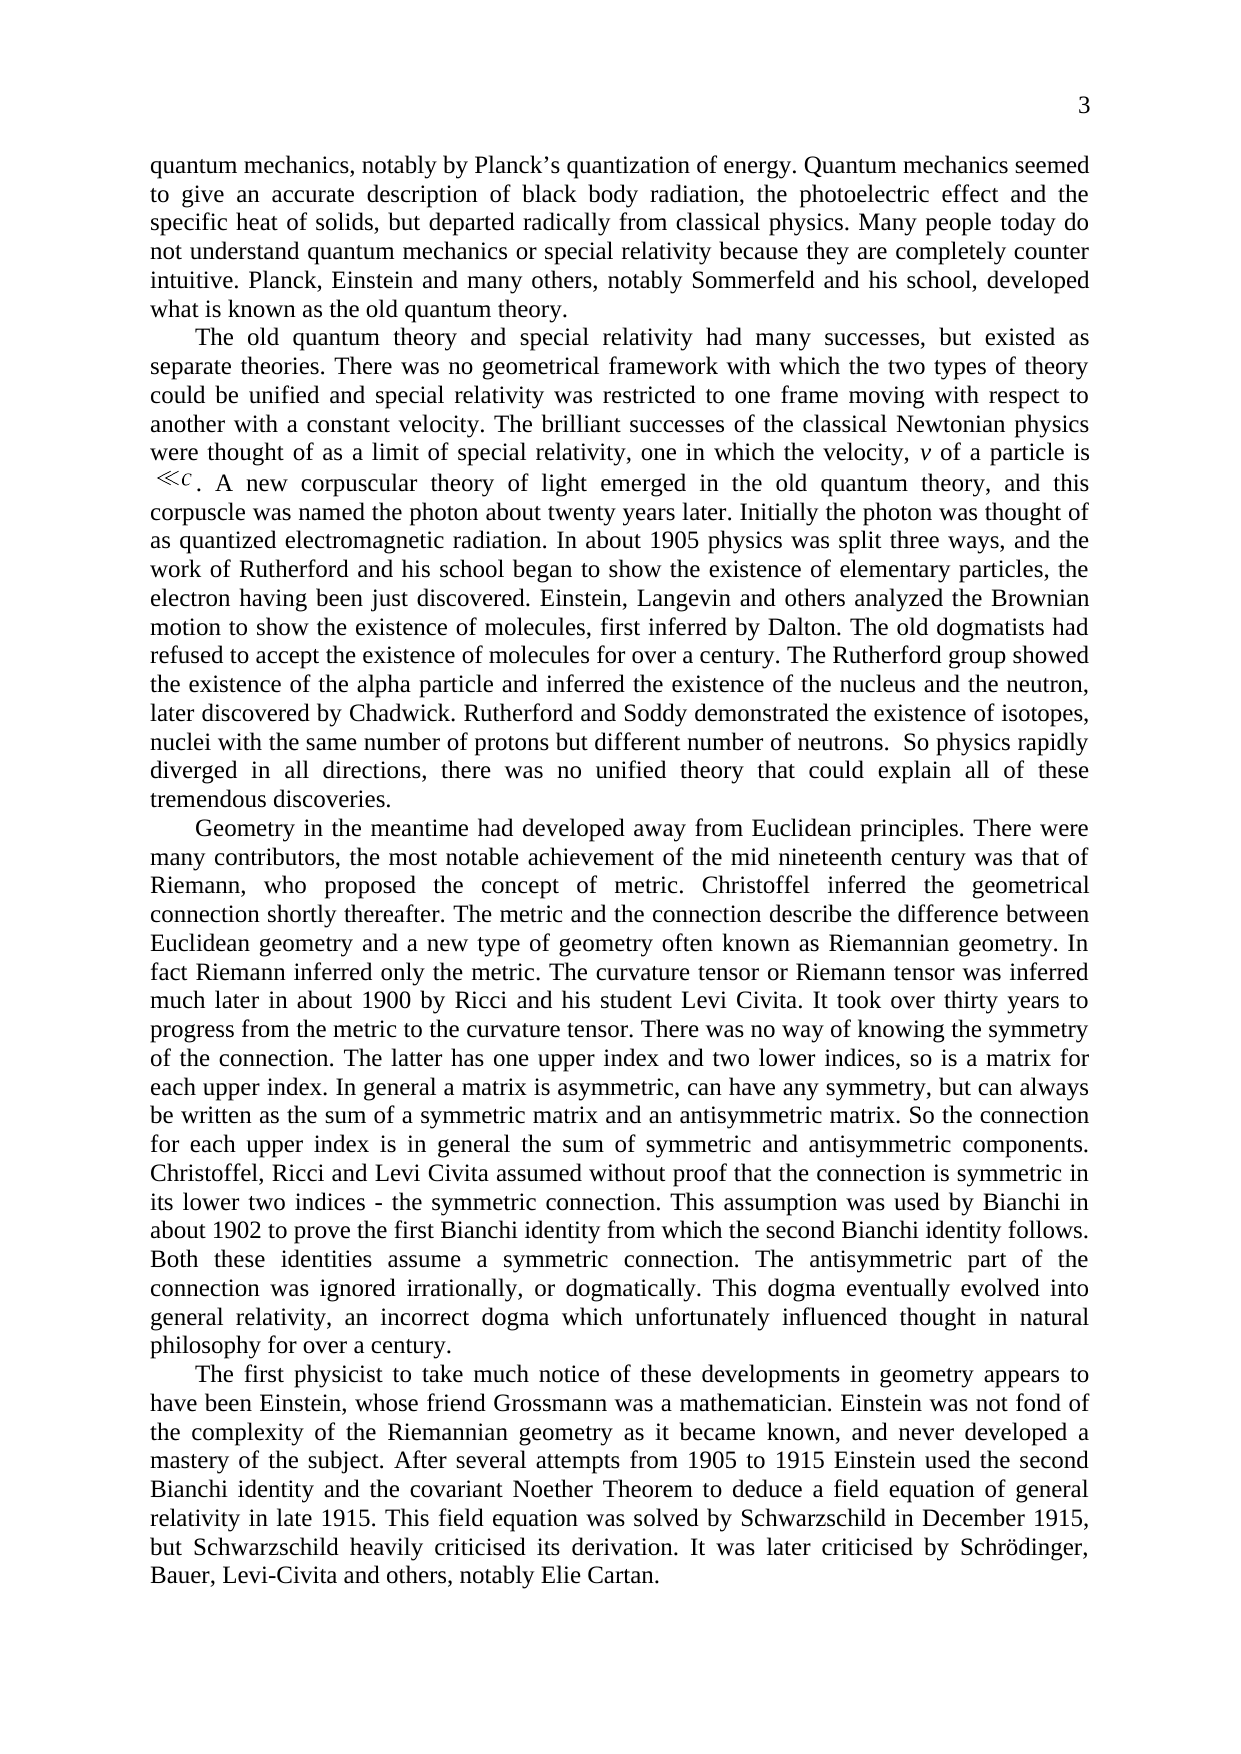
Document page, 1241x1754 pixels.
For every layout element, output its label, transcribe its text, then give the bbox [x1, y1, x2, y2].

text The first physicist to take much notice of these developments in geometry appears to have been Einstein, whose friend Grossmann was a mathematician. Einstein was not fond of the complexity of the Riemannian geometry as it became known, and never developed a mastery of the subject. After several attempts from 1905 to 1915 Einstein used the second Bianchi identity and the covariant Noether Theorem to deduce a field equation of general relativity in late 1915. This field equation was solved by Schwarzschild in December 1915, but Schwarzschild heavily criticised its derivation. It was later criticised by Schrödinger, Bauer, Levi-Civita and others, notably Elie Cartan. [150, 1359, 1090, 1589]
text The old quantum theory and special relativity had many successes, but existed as separate theories. There was no geometrical framework with which the two types of theory could be unified and special relativity was restricted to one frame moving with respect to another with a constant velocity. The brilliant successes of the classical Newtonian physics were thought of as a limit of special relativity, one in which the velocity, v of a particle is . A new corpuscular theory of light emerged in the old quantum theory, and this corpuscle was named the photon about twenty years later. Initially the photon was thought of as quantized electromagnetic radiation. In about 1905 physics was split three ways, and the work of Rutherford and his school began to show the existence of elementary particles, the electron having been just discovered. Einstein, Langevin and others analyzed the Brownian motion to show the existence of molecules, first inferred by Dalton. The old dogmatists had refused to accept the existence of molecules for over a century. The Rutherford group showed the existence of the alpha particle and inferred the existence of the nucleus and the neutron, later discovered by Chadwick. Rutherford and Soddy demonstrated the existence of isotopes, nuclei with the same number of protons but different number of neutrons. So physics rapidly diverged in all directions, there was no unified theory that could explain all of these tremendous discoveries. [150, 322, 1090, 813]
text Geometry in the meantime had developed away from Euclidean principles. There were many contributors, the most notable achievement of the mid nineteenth century was that of Riemann, who proposed the concept of metric. Christoffel inferred the geometrical connection shortly thereafter. The metric and the connection describe the difference between Euclidean geometry and a new type of geometry often known as Riemannian geometry. In fact Riemann inferred only the metric. The curvature tensor or Riemann tensor was inferred much later in about 1900 by Ricci and his student Levi Civita. It took over thirty years to progress from the metric to the curvature tensor. There was no way of knowing the symmetry of the connection. The latter has one upper index and two lower indices, so is a matrix for each upper index. In general a matrix is asymmetric, can have any symmetry, but can always be written as the sum of a symmetric matrix and an antisymmetric matrix. So the connection for each upper index is in general the sum of symmetric and antisymmetric components. Christoffel, Ricci and Levi Civita assumed without proof that the connection is symmetric in its lower two indices - the symmetric connection. This assumption was used by Bianchi in about 1902 to prove the first Bianchi identity from which the second Bianchi identity follows. Both these identities assume a symmetric connection. The antisymmetric part of the connection was ignored irrationally, or dogmatically. This dogma eventually evolved into general relativity, an incorrect dogma which unfortunately influenced thought in natural philosophy for over a century. [150, 813, 1090, 1359]
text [150, 150, 1090, 322]
